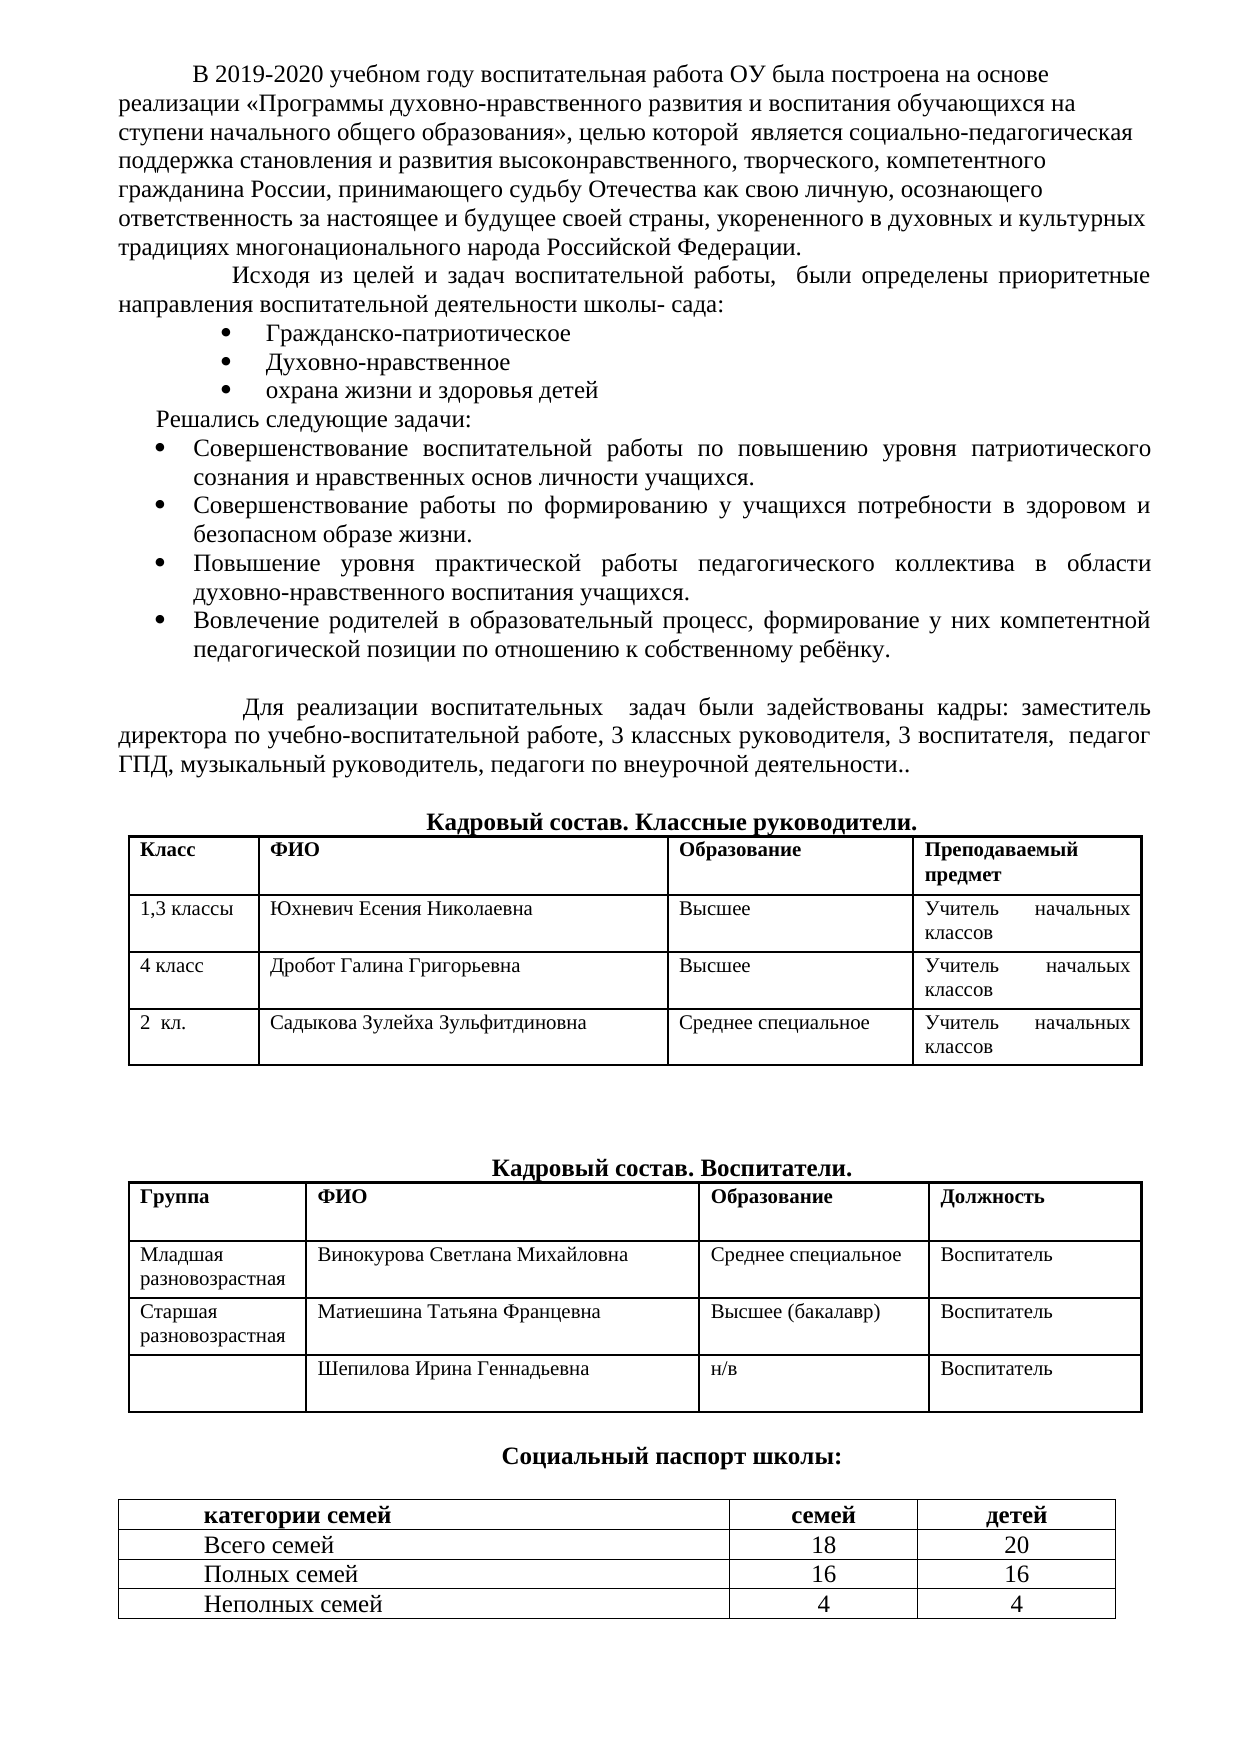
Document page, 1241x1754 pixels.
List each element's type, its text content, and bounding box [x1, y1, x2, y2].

table_cell Садыкова Зулейха Зульфитдиновна [260, 1010, 667, 1064]
text Для реализации воспитательных задач были задействованы кадры: заместитель директора по учебно-воспитательной работе, 3 классных руководителя, 3 воспитателя, педагог ГПД, музыкальный руководитель, педагоги по внеурочной деятельности.. [118, 692, 1152, 778]
table_cell 16 [918, 1560, 1115, 1588]
table_cell Воспитатель [930, 1242, 1140, 1297]
table_cell Учитель начальых классов [914, 953, 1140, 1007]
table_cell Матиешина Татьяна Францевна [307, 1299, 698, 1354]
table_cell Юхневич Есения Николаевна [260, 896, 667, 951]
list охрана жизни и здоровья детей [148, 375, 1152, 404]
table_cell 4 [918, 1589, 1115, 1618]
table_cell 18 [730, 1530, 917, 1558]
table_cell [130, 1356, 305, 1411]
table_cell Винокурова Светлана Михайловна [307, 1242, 698, 1297]
list Духовно-нравственное [148, 347, 1152, 375]
list Вовлечение родителей в образовательный процесс, формирование у них компетентной педагогической позиции по отношению к собственному ребёнку. [156, 605, 1152, 663]
table_cell Среднее специальное [700, 1242, 928, 1297]
table_cell Высшее [669, 953, 912, 1007]
table_cell Всего семей [119, 1530, 729, 1558]
table_cell Дробот Галина Григорьевна [260, 953, 667, 1007]
text Кадровый состав. Воспитатели. [118, 1153, 1152, 1181]
text Исходя из целей и задач воспитательной работы, были определены приоритетные направления воспитательной деятельности школы- сада: [118, 260, 1152, 318]
table_cell 16 [730, 1560, 917, 1588]
table_cell 2 кл. [130, 1010, 258, 1064]
table_cell Воспитатель [930, 1356, 1140, 1411]
table_header ФИО [307, 1184, 698, 1240]
table_header Группа [130, 1184, 305, 1240]
table_header Образование [669, 838, 912, 894]
table_cell 4 [730, 1589, 917, 1618]
table_cell Учитель начальных классов [914, 896, 1140, 951]
table_header категории семей [119, 1500, 729, 1529]
table_cell 1,3 классы [130, 896, 258, 951]
table_cell Неполных семей [119, 1589, 729, 1618]
list Совершенствование воспитательной работы по повышению уровня патриотического сознания и нравственных основ личности учащихся. [156, 433, 1152, 490]
table_header детей [918, 1500, 1115, 1529]
table_cell Младшая разновозрастная [130, 1242, 305, 1297]
table_cell 4 класс [130, 953, 258, 1007]
table_cell Шепилова Ирина Геннадьевна [307, 1356, 698, 1411]
table_cell Полных семей [119, 1560, 729, 1588]
table_cell Высшее [669, 896, 912, 951]
table_header Преподаваемый предмет [914, 838, 1140, 894]
table_cell Воспитатель [930, 1299, 1140, 1354]
table_cell н/в [700, 1356, 928, 1411]
list Повышение уровня практической работы педагогического коллектива в области духовно-нравственного воспитания учащихся. [156, 548, 1152, 605]
table_cell 20 [918, 1530, 1115, 1558]
table_header Образование [700, 1184, 928, 1240]
table_cell Учитель начальных классов [914, 1010, 1140, 1064]
text Кадровый состав. Классные руководители. [118, 807, 1152, 835]
table_header Класс [130, 838, 258, 894]
list Гражданско-патриотическое [148, 318, 1152, 347]
table_cell Старшая разновозрастная [130, 1299, 305, 1354]
table_cell Высшее (бакалавр) [700, 1299, 928, 1354]
text Социальный паспорт школы: [118, 1441, 1152, 1470]
table_header Должность [930, 1184, 1140, 1240]
text Решались следующие задачи: [156, 404, 1152, 433]
table_header семей [730, 1500, 917, 1529]
table_cell Среднее специальное [669, 1010, 912, 1064]
table_header ФИО [260, 838, 667, 894]
text В 2019-2020 учебном году воспитательная работа ОУ была построена на основе реализации «Программы духовно-нравственного развития и воспитания обучающихся на ступени начального общего образования», целью которой является социально-педагогическая поддержка становления и развития высоконравственного, творческого, компетентного гражданина России, принимающего судьбу Отечества как свою личную, осознающего ответственность за настоящее и будущее своей страны, укорененного в духовных и культурных традициях многонационального народа Российской Федерации. [118, 59, 1152, 260]
list Совершенствование работы по формированию у учащихся потребности в здоровом и безопасном образе жизни. [156, 490, 1152, 548]
